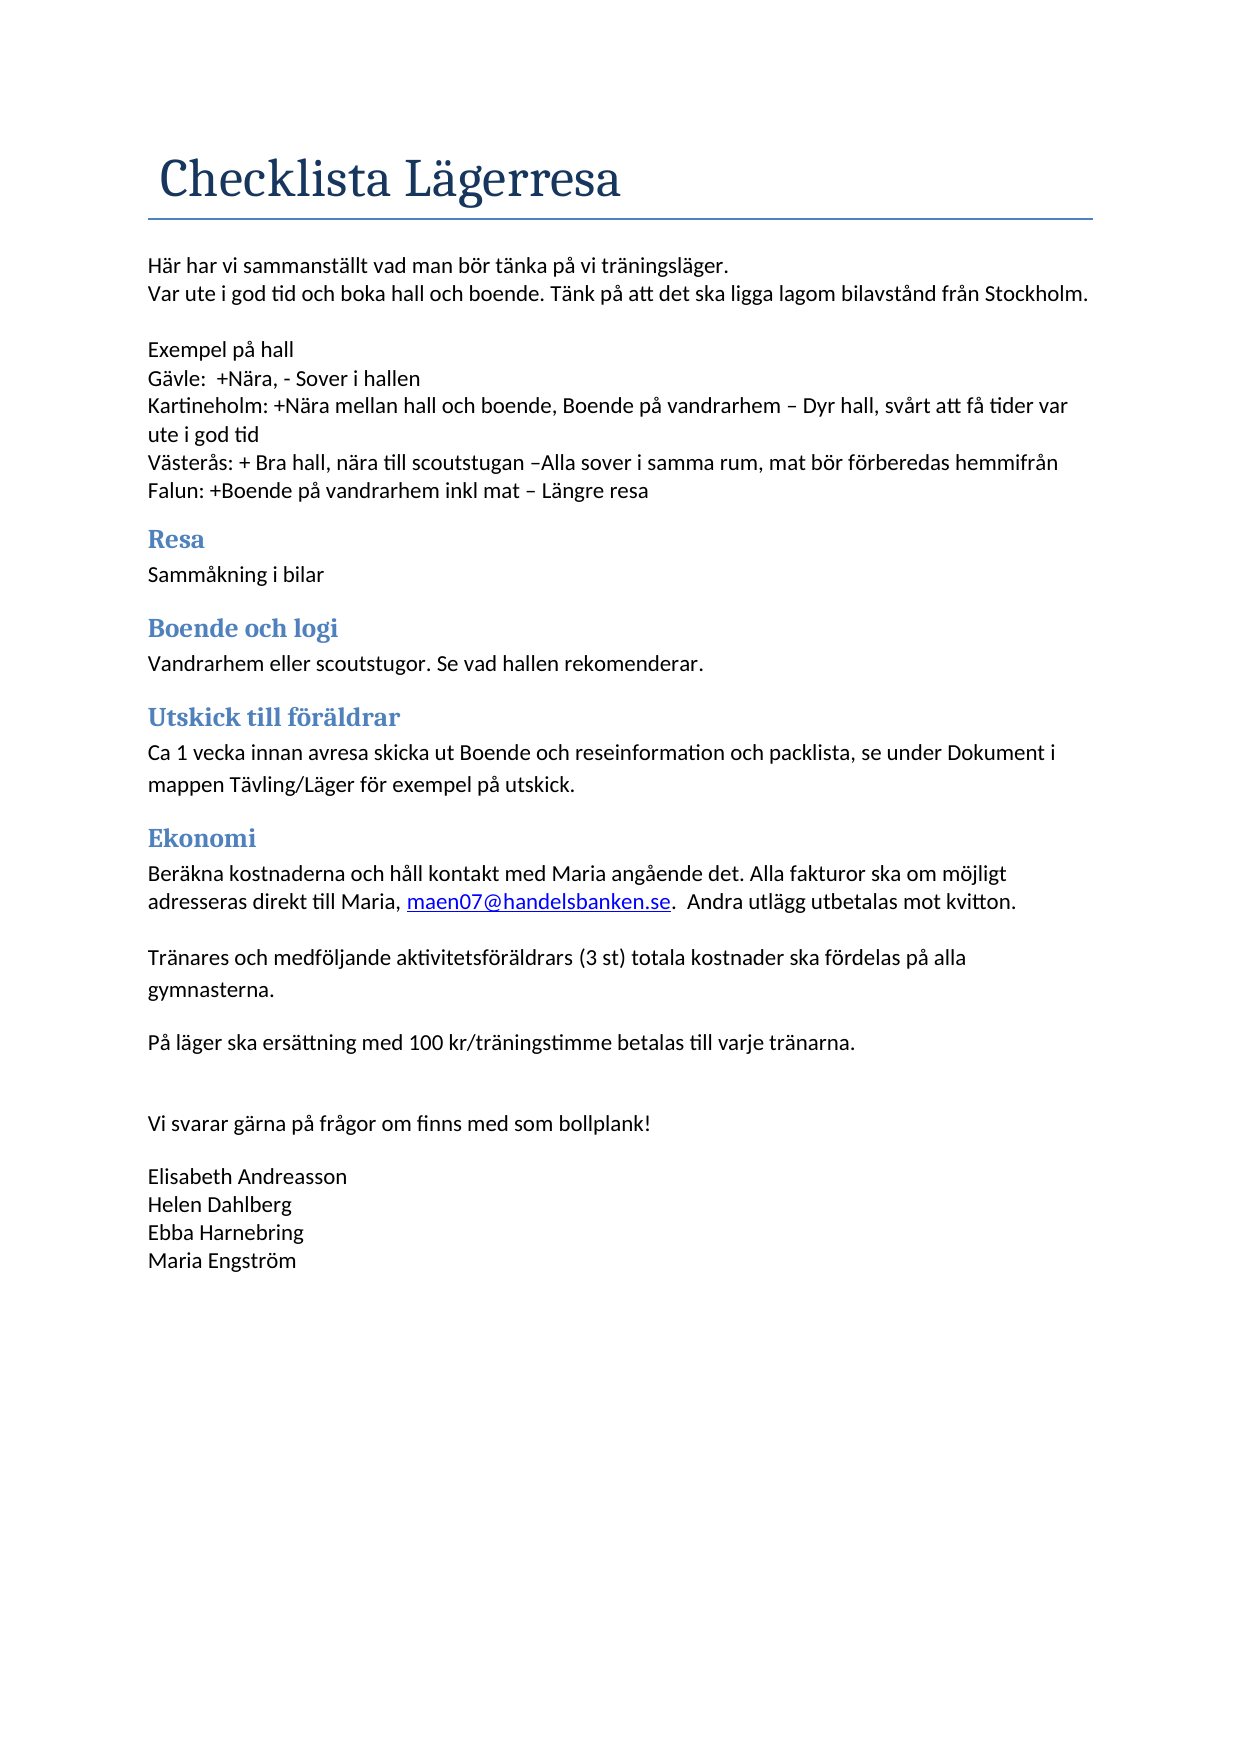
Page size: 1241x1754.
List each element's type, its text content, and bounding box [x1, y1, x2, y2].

text Kartineholm: +Nära mellan hall och boende, Boende på vandrarhem – Dyr hall, svårt att få tider var ute i god tid [148, 392, 1093, 448]
subtitle Utskick till föräldrar [148, 702, 1093, 733]
text Vi svarar gärna på frågor om finns med som bollplank! [148, 1109, 1093, 1137]
text Här har vi sammanställt vad man bör tänka på vi träningsläger. [148, 252, 1093, 279]
text Sammåkning i bilar [148, 560, 1093, 588]
subtitle Ekonomi [148, 823, 1093, 854]
text Helen Dahlberg [148, 1190, 1093, 1218]
text Gävle: +Nära, - Sover i hallen [148, 364, 1093, 392]
text Ca 1 vecka innan avresa skicka ut Boende och reseinformation och packlista, se under Dokument i mappen Tävling/Läger för exempel på utskick. [148, 738, 1093, 798]
text Ebba Harnebring [148, 1218, 1093, 1246]
text Var ute i god tid och boka hall och boende. Tänk på att det ska ligga lagom bilavstånd från Stockholm. [148, 279, 1093, 308]
text Falun: +Boende på vandrarhem inkl mat – Längre resa [148, 476, 1093, 504]
text På läger ska ersättning med 100 kr/träningstimme betalas till varje tränarna. [148, 1028, 1093, 1056]
text Vandrarhem eller scoutstugor. Se vad hallen rekomenderar. [148, 649, 1093, 677]
title Checklista Lägerresa [148, 148, 1093, 218]
subtitle Boende och logi [148, 613, 1093, 644]
text Exempel på hall [148, 336, 1093, 364]
text Elisabeth Andreasson [148, 1162, 1093, 1190]
text Tränares och medföljande aktivitetsföräldrars (3 st) totala kostnader ska fördelas på alla gymnasterna. [148, 943, 1093, 1003]
text Västerås: + Bra hall, nära till scoutstugan –Alla sover i samma rum, mat bör förberedas hemmifrån [148, 448, 1093, 476]
text Beräkna kostnaderna och håll kontakt med Maria angående det. Alla fakturor ska om möjligt adresseras direkt till Maria, maen07@handelsbanken.se. Andra utlägg utbetalas mot kvitton. [148, 859, 1093, 915]
subtitle Resa [148, 524, 1093, 556]
text Maria Engström [148, 1246, 1093, 1274]
